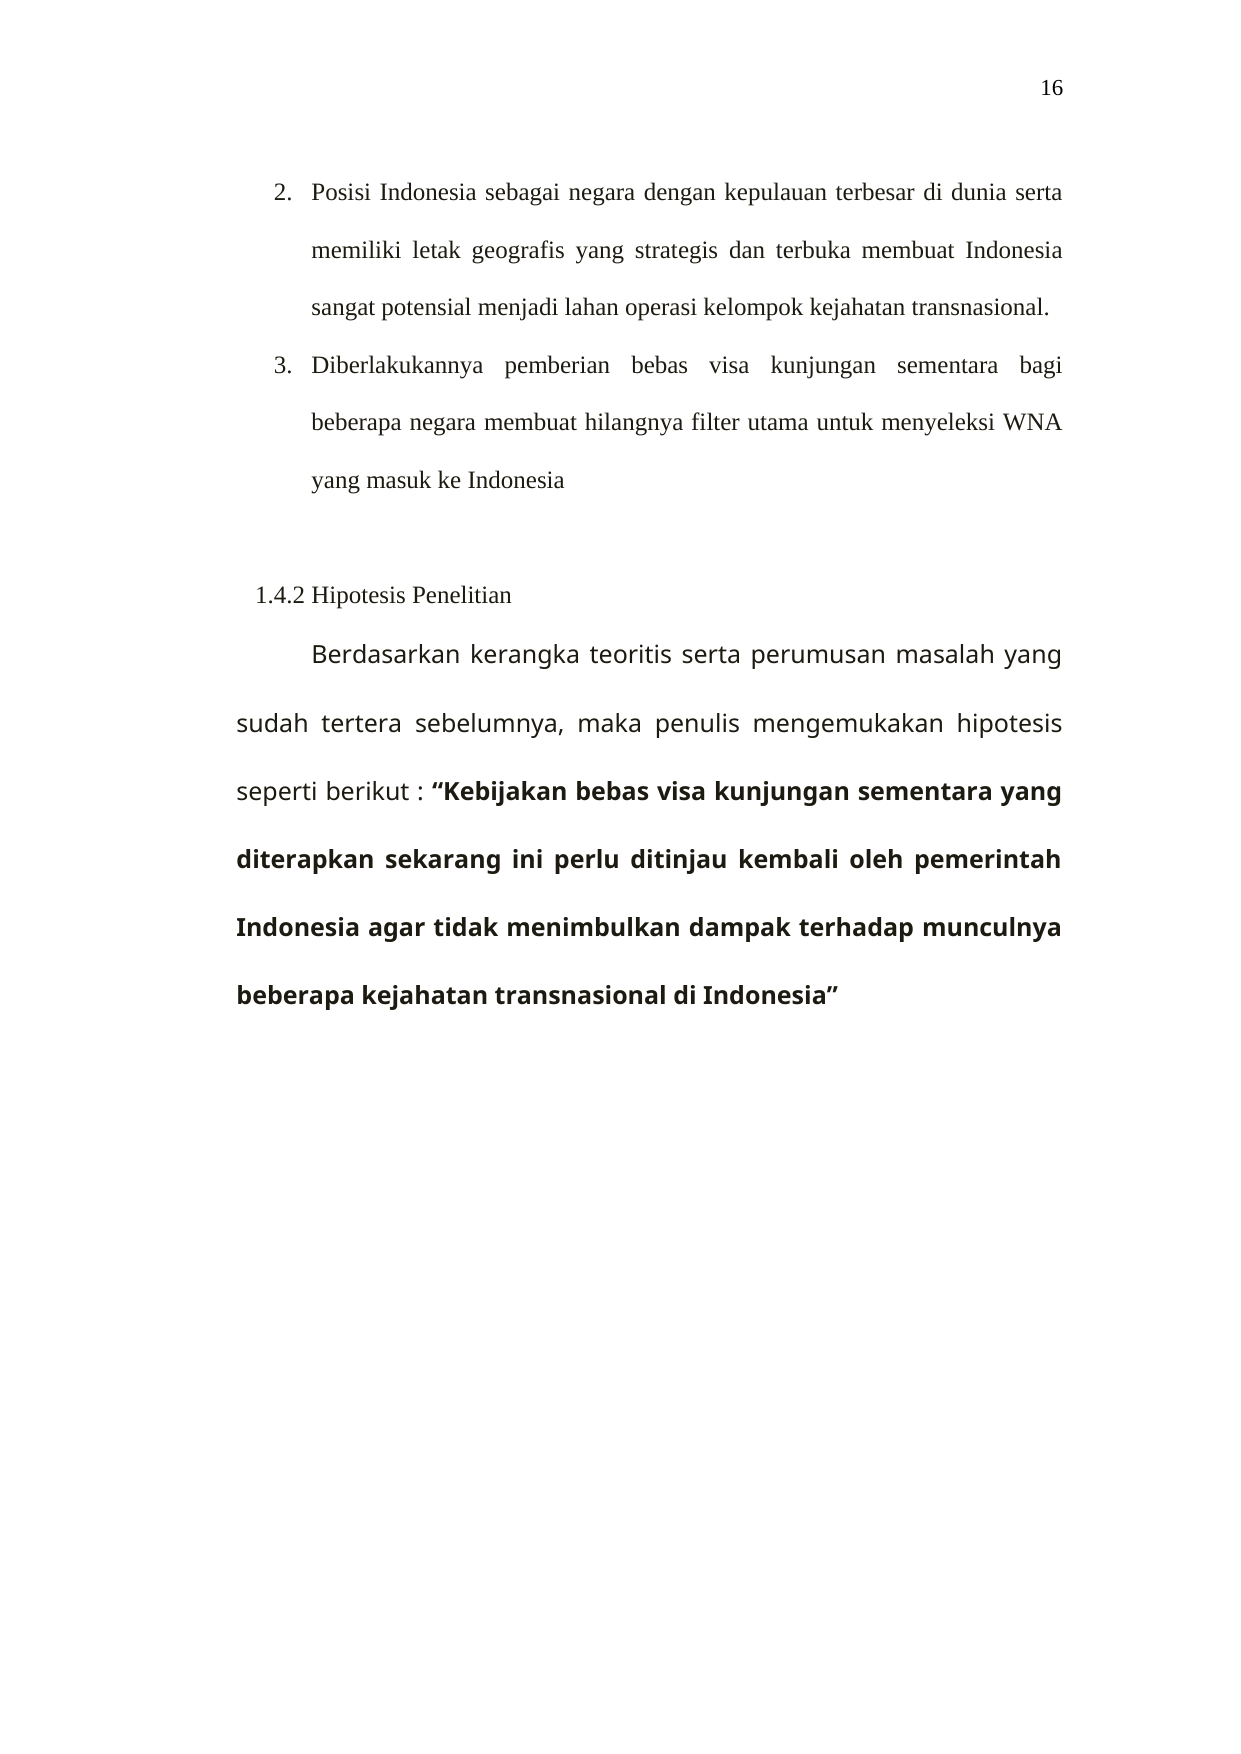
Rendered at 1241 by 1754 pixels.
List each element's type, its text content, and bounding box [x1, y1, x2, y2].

text 1.4.2 Hipotesis Penelitian [236, 580, 1063, 608]
list Diberlakukannya pemberian bebas visa kunjungan sementara bagi beberapa negara membuat hilangnya filter utama untuk menyeleksi WNA yang masuk ke Indonesia [274, 350, 1063, 493]
list Posisi Indonesia sebagai negara dengan kepulauan terbesar di dunia serta memiliki letak geografis yang strategis dan terbuka membuat Indonesia sangat potensial menjadi lahan operasi kelompok kejahatan transnasional. [274, 177, 1063, 321]
text Berdasarkan kerangka teoritis serta perumusan masalah yang sudah tertera sebelumnya, maka penulis mengemukakan hipotesis seperti berikut : “Kebijakan bebas visa kunjungan sementara yang diterapkan sekarang ini perlu ditinjau kembali oleh pemerintah Indonesia agar tidak menimbulkan dampak terhadap munculnya beberapa kejahatan transnasional di Indonesia” [236, 637, 1063, 1012]
